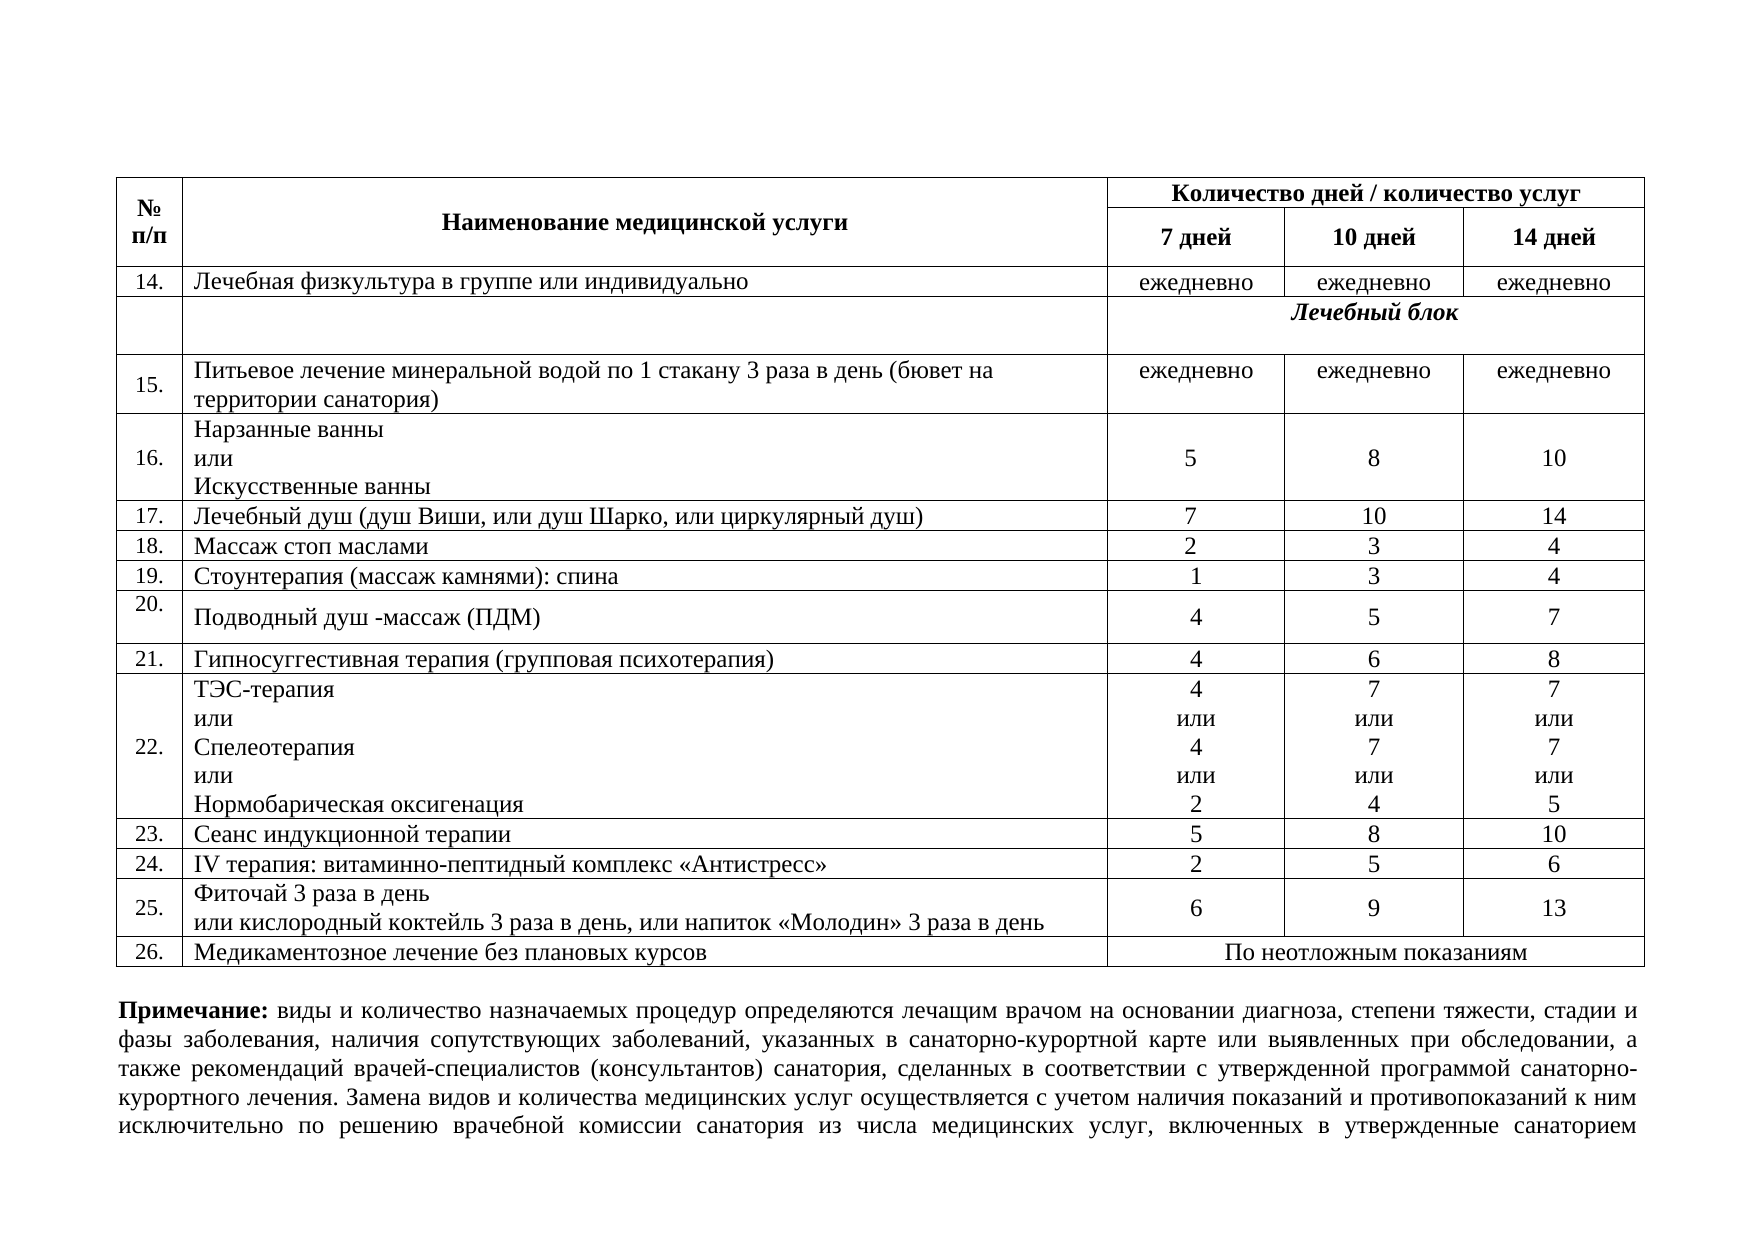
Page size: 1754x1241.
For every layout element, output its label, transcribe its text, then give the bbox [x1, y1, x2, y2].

table_cell 1 [1108, 561, 1284, 589]
table_cell По неотложным показаниям [1108, 937, 1644, 966]
table_cell Стоунтерапия (массаж камнями): спина [183, 561, 1107, 589]
table_cell Гипносуггестивная терапия (групповая психотерапия) [183, 644, 1107, 673]
table_cell 10 [1285, 501, 1463, 530]
table_cell 17. [117, 501, 182, 530]
table_cell 10 [1464, 414, 1644, 500]
table_cell [117, 297, 182, 354]
table_cell Количество дней / количество услуг [1108, 178, 1644, 207]
table_cell Фиточай 3 раза в день или кислородный коктейль 3 раза в день, или напиток «Молодин» 3 раза в день [183, 879, 1107, 936]
table_cell Подводный душ -массаж (ПДМ) [183, 591, 1107, 643]
table_cell 14 [1464, 501, 1644, 530]
table_cell Наименование медицинской услуги [183, 178, 1107, 266]
table_cell 6 [1285, 644, 1463, 673]
table_cell 9 [1285, 879, 1463, 936]
table_cell 25. [117, 879, 182, 936]
table_cell 20. [117, 591, 182, 643]
table_cell 10 [1464, 819, 1644, 848]
table_cell ТЭС-терапия или Спелеотерапия или Нормобарическая оксигенация [183, 674, 1107, 818]
table_cell 7 [1108, 501, 1284, 530]
table_cell 2 [1108, 849, 1284, 877]
table_cell 14 дней [1464, 208, 1644, 266]
table_cell 5 [1285, 591, 1463, 643]
table_cell Питьевое лечение минеральной водой по 1 стакану 3 раза в день (бювет на территории санатория) [183, 355, 1107, 413]
table_cell 8 [1464, 644, 1644, 673]
table_cell Лечебный блок [1108, 297, 1644, 354]
table_cell 5 [1108, 819, 1284, 848]
table_cell Массаж стоп маслами [183, 531, 1107, 560]
table_cell 4 [1108, 591, 1284, 643]
table_cell Медикаментозное лечение без плановых курсов [183, 937, 1107, 966]
table_cell 6 [1108, 879, 1284, 936]
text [118, 996, 1639, 1139]
table_cell 7 [1464, 591, 1644, 643]
table_cell IV терапия: витаминно-пептидный комплекс «Антистресс» [183, 849, 1107, 877]
table_cell 21. [117, 644, 182, 673]
table_cell 15. [117, 355, 182, 413]
table_cell 5 [1285, 849, 1463, 877]
table_cell ежедневно [1285, 267, 1463, 296]
table_cell 4 или 4 или 2 [1108, 674, 1284, 818]
table_cell 4 [1108, 644, 1284, 673]
table_cell 5 [1108, 414, 1284, 500]
table_cell 3 [1285, 561, 1463, 589]
table_cell ежедневно [1285, 355, 1463, 413]
table_cell 18. [117, 531, 182, 560]
table_cell 7 или 7 или 5 [1464, 674, 1644, 818]
table_cell 26. [117, 937, 182, 966]
table_cell 4 [1464, 531, 1644, 560]
table_cell 23. [117, 819, 182, 848]
table_cell 10 дней [1285, 208, 1463, 266]
table_cell ежедневно [1108, 355, 1284, 413]
table_cell Лечебная физкультура в группе или индивидуально [183, 267, 1107, 296]
table_cell 22. [117, 674, 182, 818]
table_cell 4 [1464, 561, 1644, 589]
table_cell 8 [1285, 819, 1463, 848]
table_cell 16. [117, 414, 182, 500]
table_cell Лечебный душ (душ Виши, или душ Шарко, или циркулярный душ) [183, 501, 1107, 530]
table_cell 7 или 7 или 4 [1285, 674, 1463, 818]
table_cell ежедневно [1464, 355, 1644, 413]
table_cell ежедневно [1464, 267, 1644, 296]
table_cell № п/п [117, 178, 182, 266]
table_cell 3 [1285, 531, 1463, 560]
table_cell 13 [1464, 879, 1644, 936]
table_cell [183, 297, 1107, 354]
table_cell 24. [117, 849, 182, 877]
table_cell 14. [117, 267, 182, 296]
table_cell 19. [117, 561, 182, 589]
table_cell Нарзанные ванны или Искусственные ванны [183, 414, 1107, 500]
table_cell 2 [1108, 531, 1284, 560]
table_cell 8 [1285, 414, 1463, 500]
table_cell 6 [1464, 849, 1644, 877]
table_cell ежедневно [1108, 267, 1284, 296]
table_cell 7 дней [1108, 208, 1284, 266]
table_cell Сеанс индукционной терапии [183, 819, 1107, 848]
